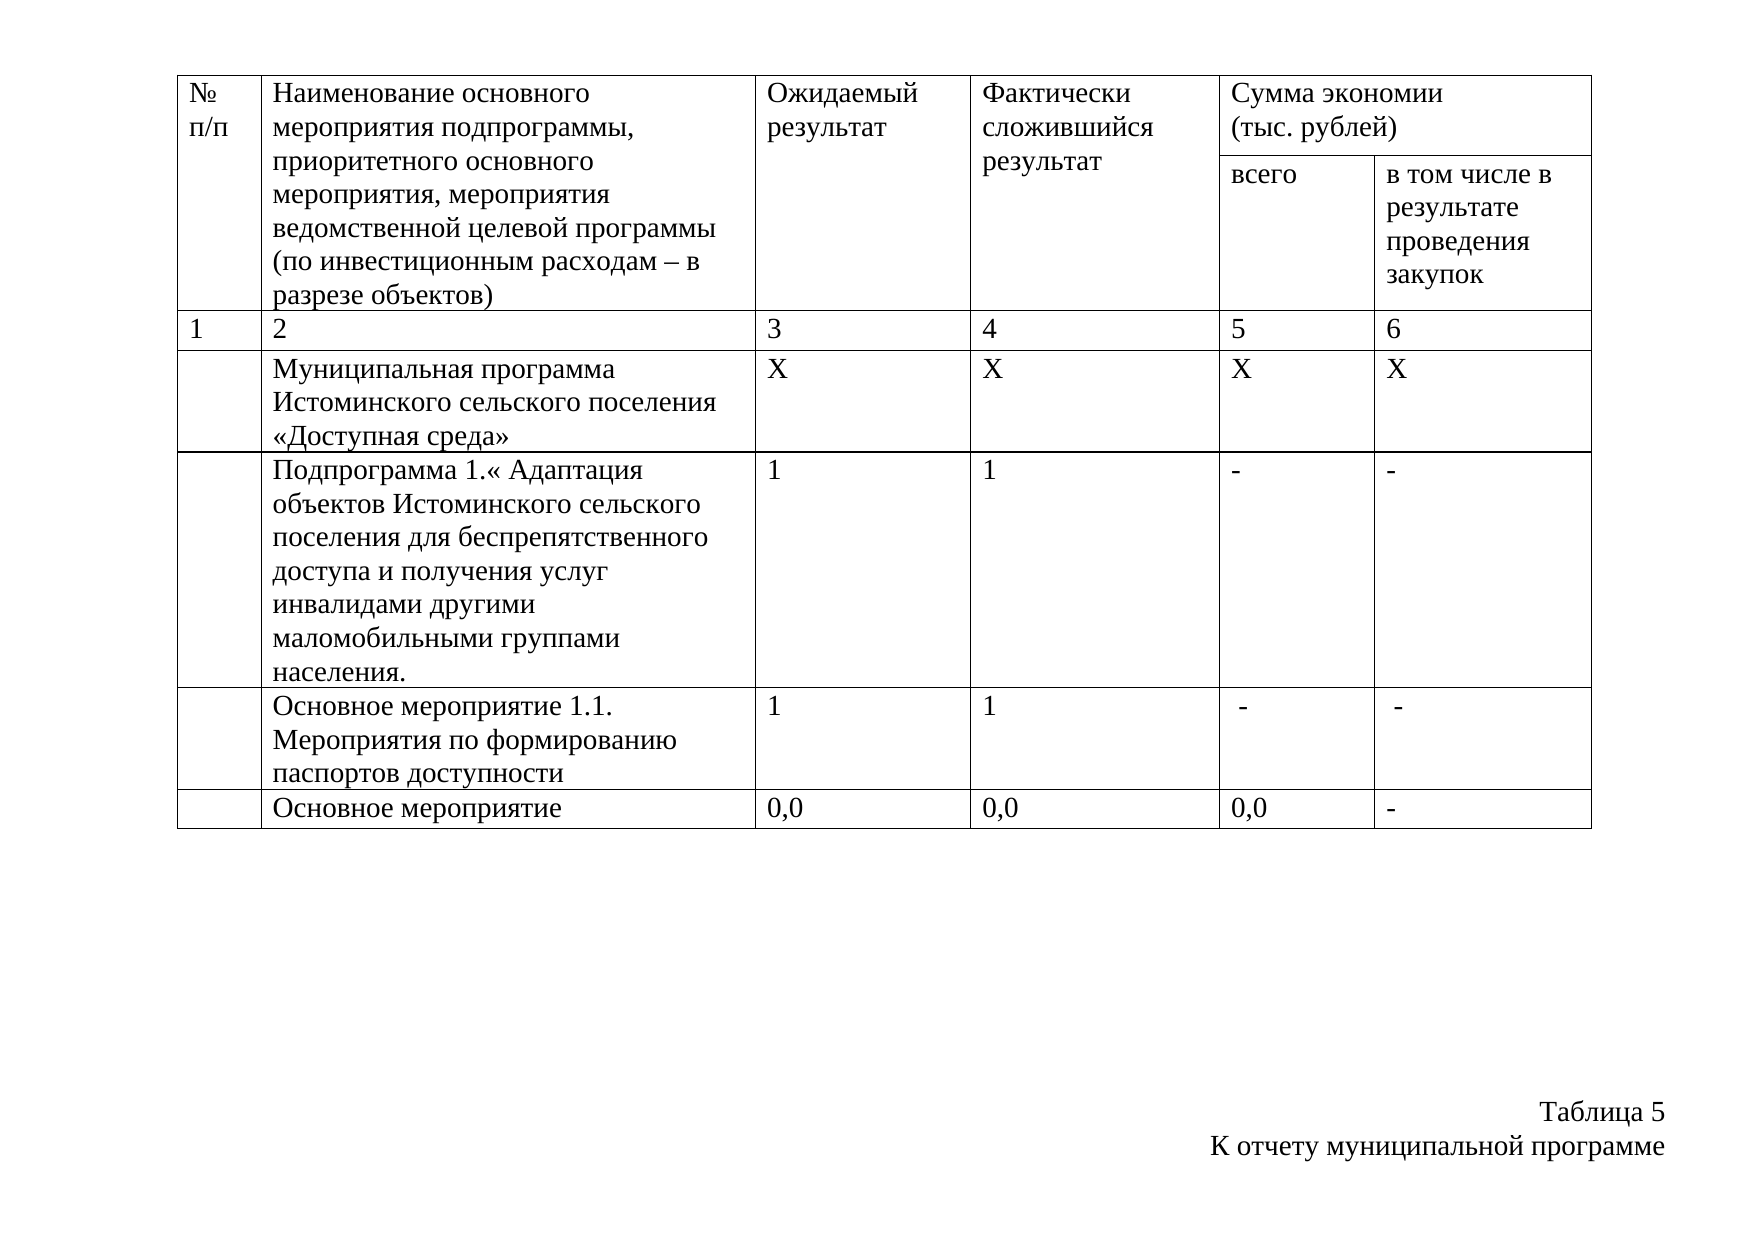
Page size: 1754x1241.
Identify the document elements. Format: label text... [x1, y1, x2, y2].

table_header № п/п [178, 76, 261, 310]
table_cell 6 [1375, 311, 1591, 350]
table_cell [178, 790, 261, 828]
table_cell 1 [178, 311, 261, 350]
table_cell [178, 688, 261, 789]
table_cell - [1220, 688, 1374, 789]
table_cell Основное мероприятие 1.1. Мероприятия по формированию паспортов доступности [262, 688, 755, 789]
table_header Наименование основного мероприятия подпрограммы, приоритетного основного мероприятия, мероприятия ведомственной целевой программы (по инвестиционным расходам – в разрезе объектов) [262, 76, 755, 310]
table_cell 0,0 [1220, 790, 1374, 828]
table_cell Основное мероприятие [262, 790, 755, 828]
table_cell 0,0 [756, 790, 970, 828]
table_cell - [1375, 453, 1591, 687]
table_header Сумма экономии (тыс. рублей) [1220, 76, 1591, 155]
table_cell 1 [756, 688, 970, 789]
table_cell X [1375, 351, 1591, 451]
table_cell X [1220, 351, 1374, 451]
table_cell 1 [971, 453, 1219, 687]
table_cell [178, 351, 261, 451]
table_cell X [971, 351, 1219, 451]
table_cell Подпрограмма 1.« Адаптация объектов Истоминского сельского поселения для беспрепятственного доступа и получения услуг инвалидами другими маломобильными группами населения. [262, 453, 755, 687]
table_cell 1 [971, 688, 1219, 789]
table_header Ожидаемый результат [756, 76, 970, 310]
table_cell 0,0 [971, 790, 1219, 828]
table_cell 1 [756, 453, 970, 687]
table_cell X [756, 351, 970, 451]
table_cell всего [1220, 156, 1374, 310]
table_cell в том числе в результате проведения закупок [1375, 156, 1591, 310]
table_cell - [1220, 453, 1374, 687]
text Таблица 5 [103, 1094, 1665, 1128]
table_cell - [1375, 688, 1591, 789]
table_cell Муниципальная программа Истоминского сельского поселения «Доступная среда» [262, 351, 755, 451]
text К отчету муниципальной программе [103, 1128, 1665, 1161]
table_cell 3 [756, 311, 970, 350]
table_header Фактически сложившийся результат [971, 76, 1219, 310]
table_cell [178, 453, 261, 687]
table_cell - [1375, 790, 1591, 828]
table_cell 2 [262, 311, 755, 350]
table_cell 4 [971, 311, 1219, 350]
table_cell 5 [1220, 311, 1374, 350]
